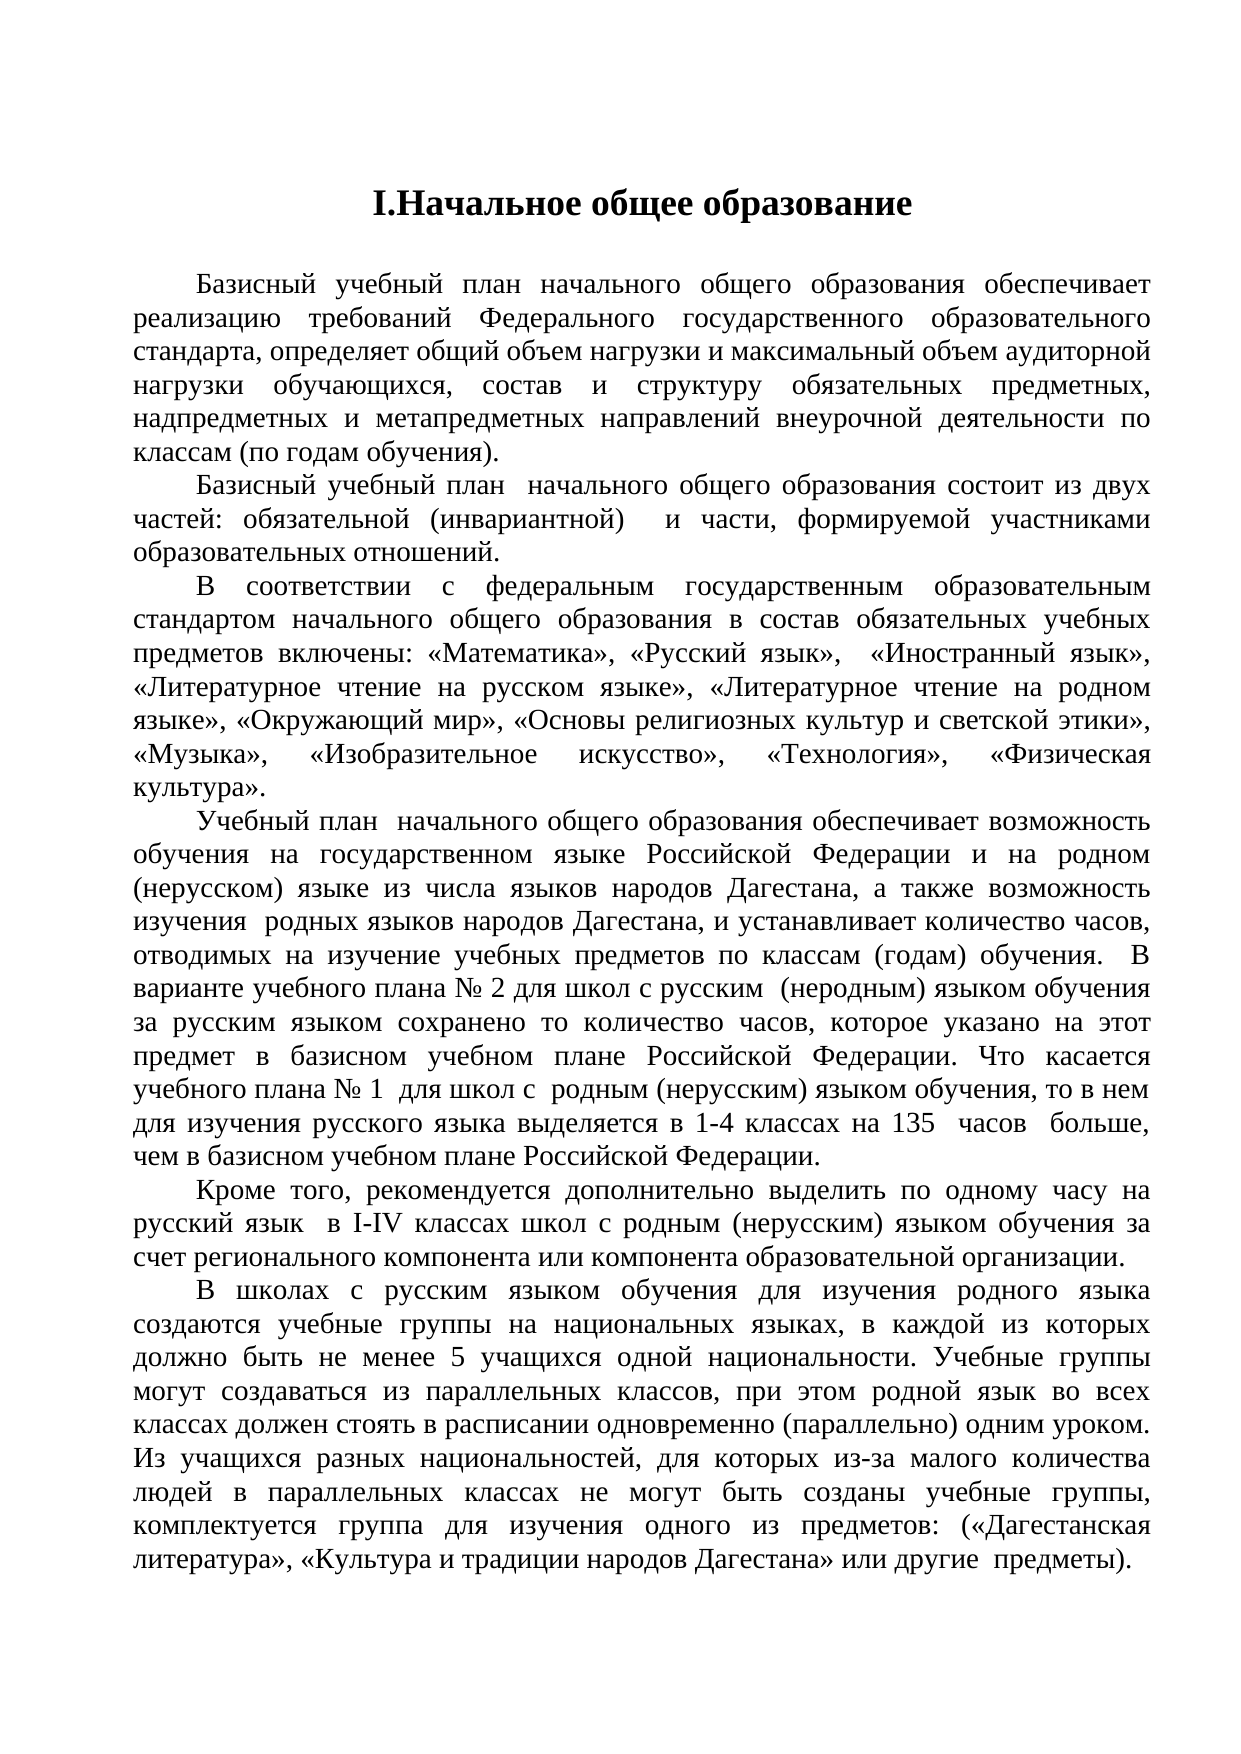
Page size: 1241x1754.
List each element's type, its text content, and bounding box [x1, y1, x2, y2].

text В школах с русским языком обучения для изучения родного языка создаются учебные группы на национальных языках, в каждой из которых должно быть не менее 5 учащихся одной национальности. Учебные группы могут создаваться из параллельных классов, при этом родной язык во всех классах должен стоять в расписании одновременно (параллельно) одним уроком. Из учащихся разных национальностей, для которых из-за малого количества людей в параллельных классах не могут быть созданы учебные группы, комплектуется группа для изучения одного из предметов: («Дагестанская литература», «Культура и традиции народов Дагестана» или другие предметы). [133, 1272, 1152, 1574]
text В соответствии с федеральным государственным образовательным стандартом начального общего образования в состав обязательных учебных предметов включены: «Математика», «Русский язык», «Иностранный язык», «Литературное чтение на русском языке», «Литературное чтение на родном языке», «Окружающий мир», «Основы религиозных культур и светской этики», «Музыка», «Изобразительное искусство», «Технология», «Физическая культура». [133, 568, 1152, 803]
text Базисный учебный план начального общего образования обеспечивает реализацию требований Федерального государственного образовательного стандарта, определяет общий объем нагрузки и максимальный объем аудиторной нагрузки обучающихся, состав и структуру обязательных предметных, надпредметных и метапредметных направлений внеурочной деятельности по классам (по годам обучения). [133, 266, 1152, 467]
text I.Начальное общее образование [133, 180, 1152, 223]
text Учебный план начального общего образования обеспечивает возможность обучения на государственном языке Российской Федерации и на родном (нерусском) языке из числа языков народов Дагестана, а также возможность изучения родных языков народов Дагестана, и устанавливает количество часов, отводимых на изучение учебных предметов по классам (годам) обучения. В варианте учебного плана № 2 для школ с русским (неродным) языком обучения за русским языком сохранено то количество часов, которое указано на этот предмет в базисном учебном плане Российской Федерации. Что касается учебного плана № 1 для школ с родным (нерусским) языком обучения, то в нем для изучения русского языка выделяется в 1-4 классах на 135 часов больше, чем в базисном учебном плане Российской Федерации. [133, 803, 1152, 1172]
text Кроме того, рекомендуется дополнительно выделить по одному часу на русский язык в I-IV классах школ с родным (нерусским) языком обучения за счет регионального компонента или компонента образовательной организации. [133, 1172, 1152, 1272]
text Базисный учебный план начального общего образования состоит из двух частей: обязательной (инвариантной) и части, формируемой участниками образовательных отношений. [133, 467, 1152, 568]
